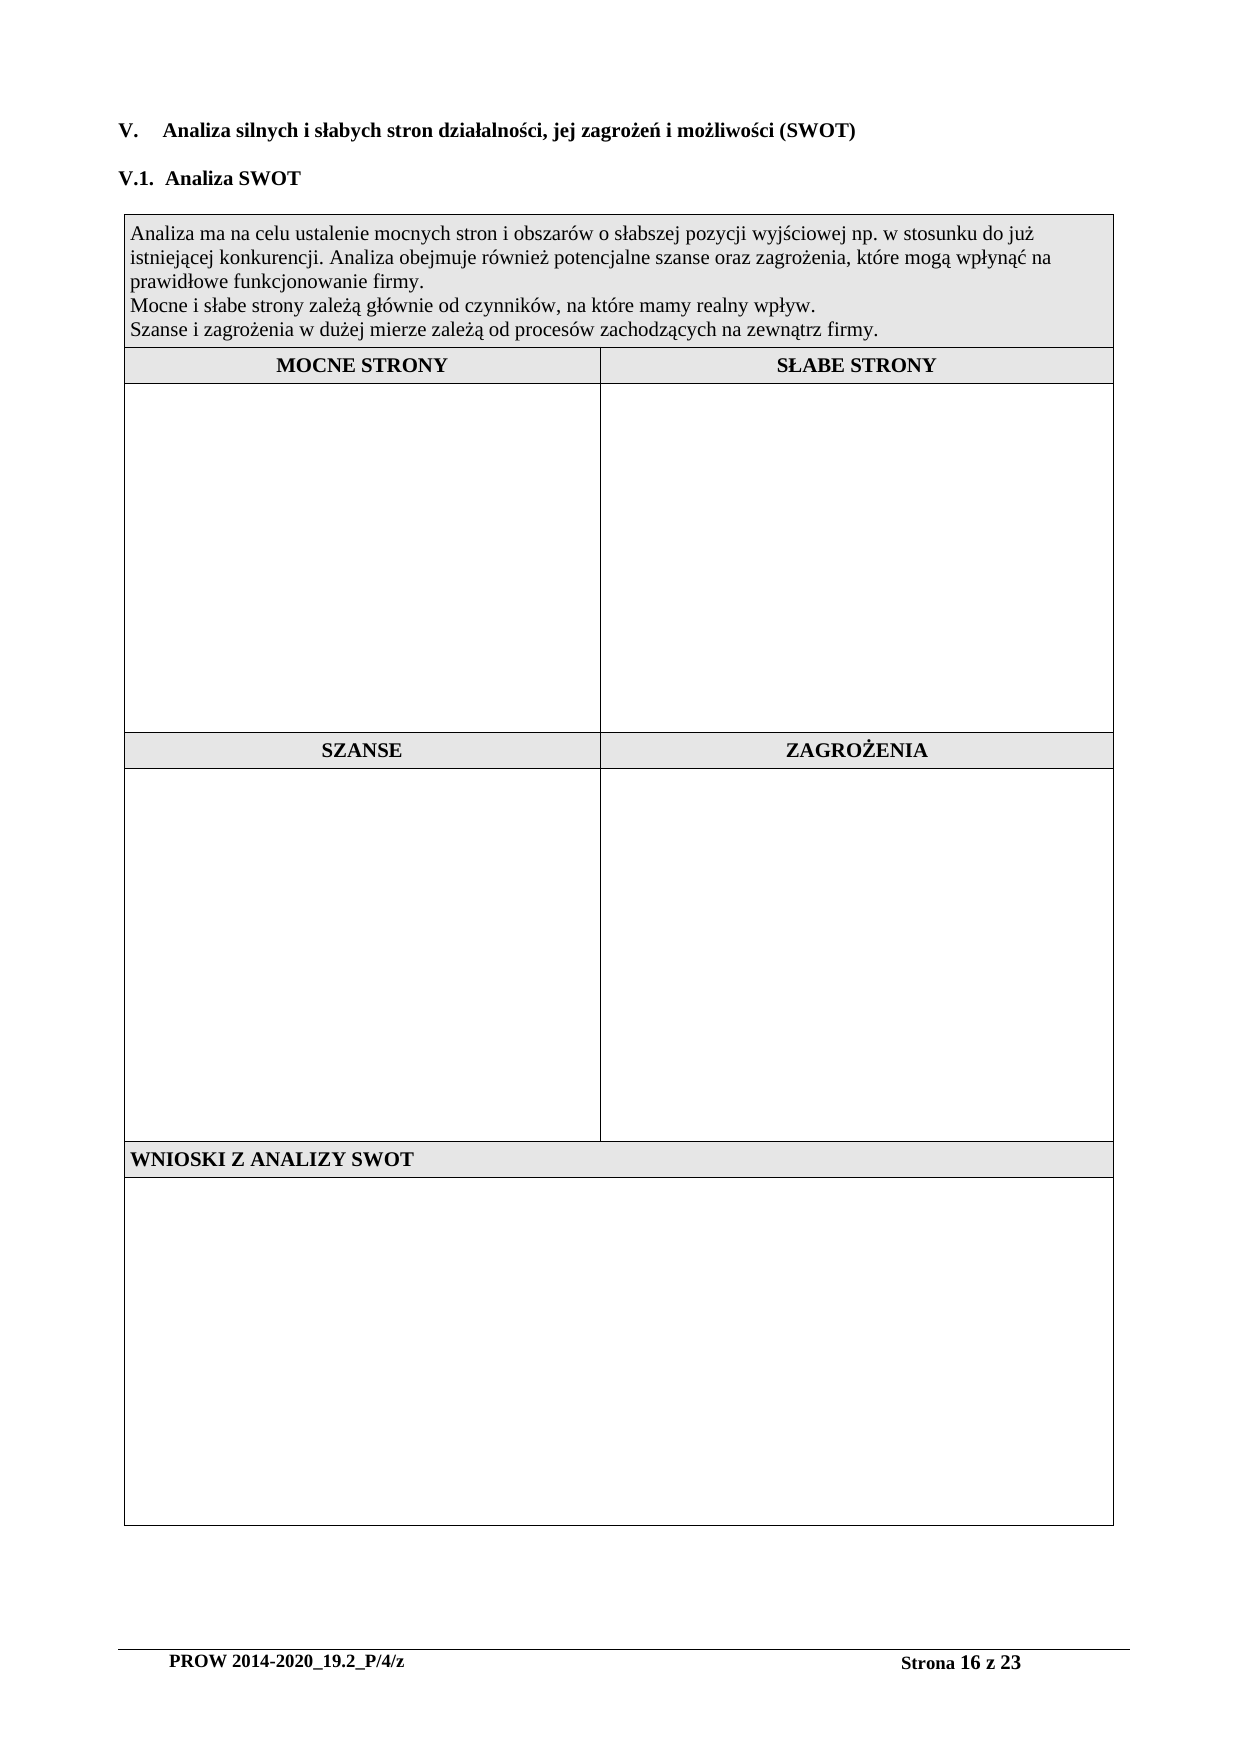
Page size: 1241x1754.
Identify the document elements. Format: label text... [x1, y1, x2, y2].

table_header Analiza ma na celu ustalenie mocnych stron i obszarów o słabszej pozycji wyjściowej np. w stosunku do już istniejącej konkurencji. Analiza obejmuje również potencjalne szanse oraz zagrożenia, które mogą wpłynąć na prawidłowe funkcjonowanie firmy. Mocne i słabe strony zależą głównie od czynników, na które mamy realny wpływ. Szanse i zagrożenia w dużej mierze zależą od procesów zachodzących na zewnątrz firmy. [125, 215, 1113, 347]
table_cell [601, 769, 1113, 1141]
table_cell [125, 384, 600, 732]
table_cell MOCNE STRONY [125, 348, 600, 383]
subtitle Analiza silnych i słabych stron działalności, jej zagrożeń i możliwości (SWOT) [118, 118, 1122, 142]
table_cell SZANSE [125, 733, 600, 768]
table_cell [125, 769, 600, 1141]
table_cell [601, 384, 1113, 732]
table_cell SŁABE STRONY [601, 348, 1113, 383]
table_cell WNIOSKI Z ANALIZY SWOT [125, 1142, 1113, 1177]
table_cell ZAGROŻENIA [601, 733, 1113, 768]
subtitle Analiza SWOT [118, 166, 1122, 190]
table_cell [125, 1178, 1113, 1525]
